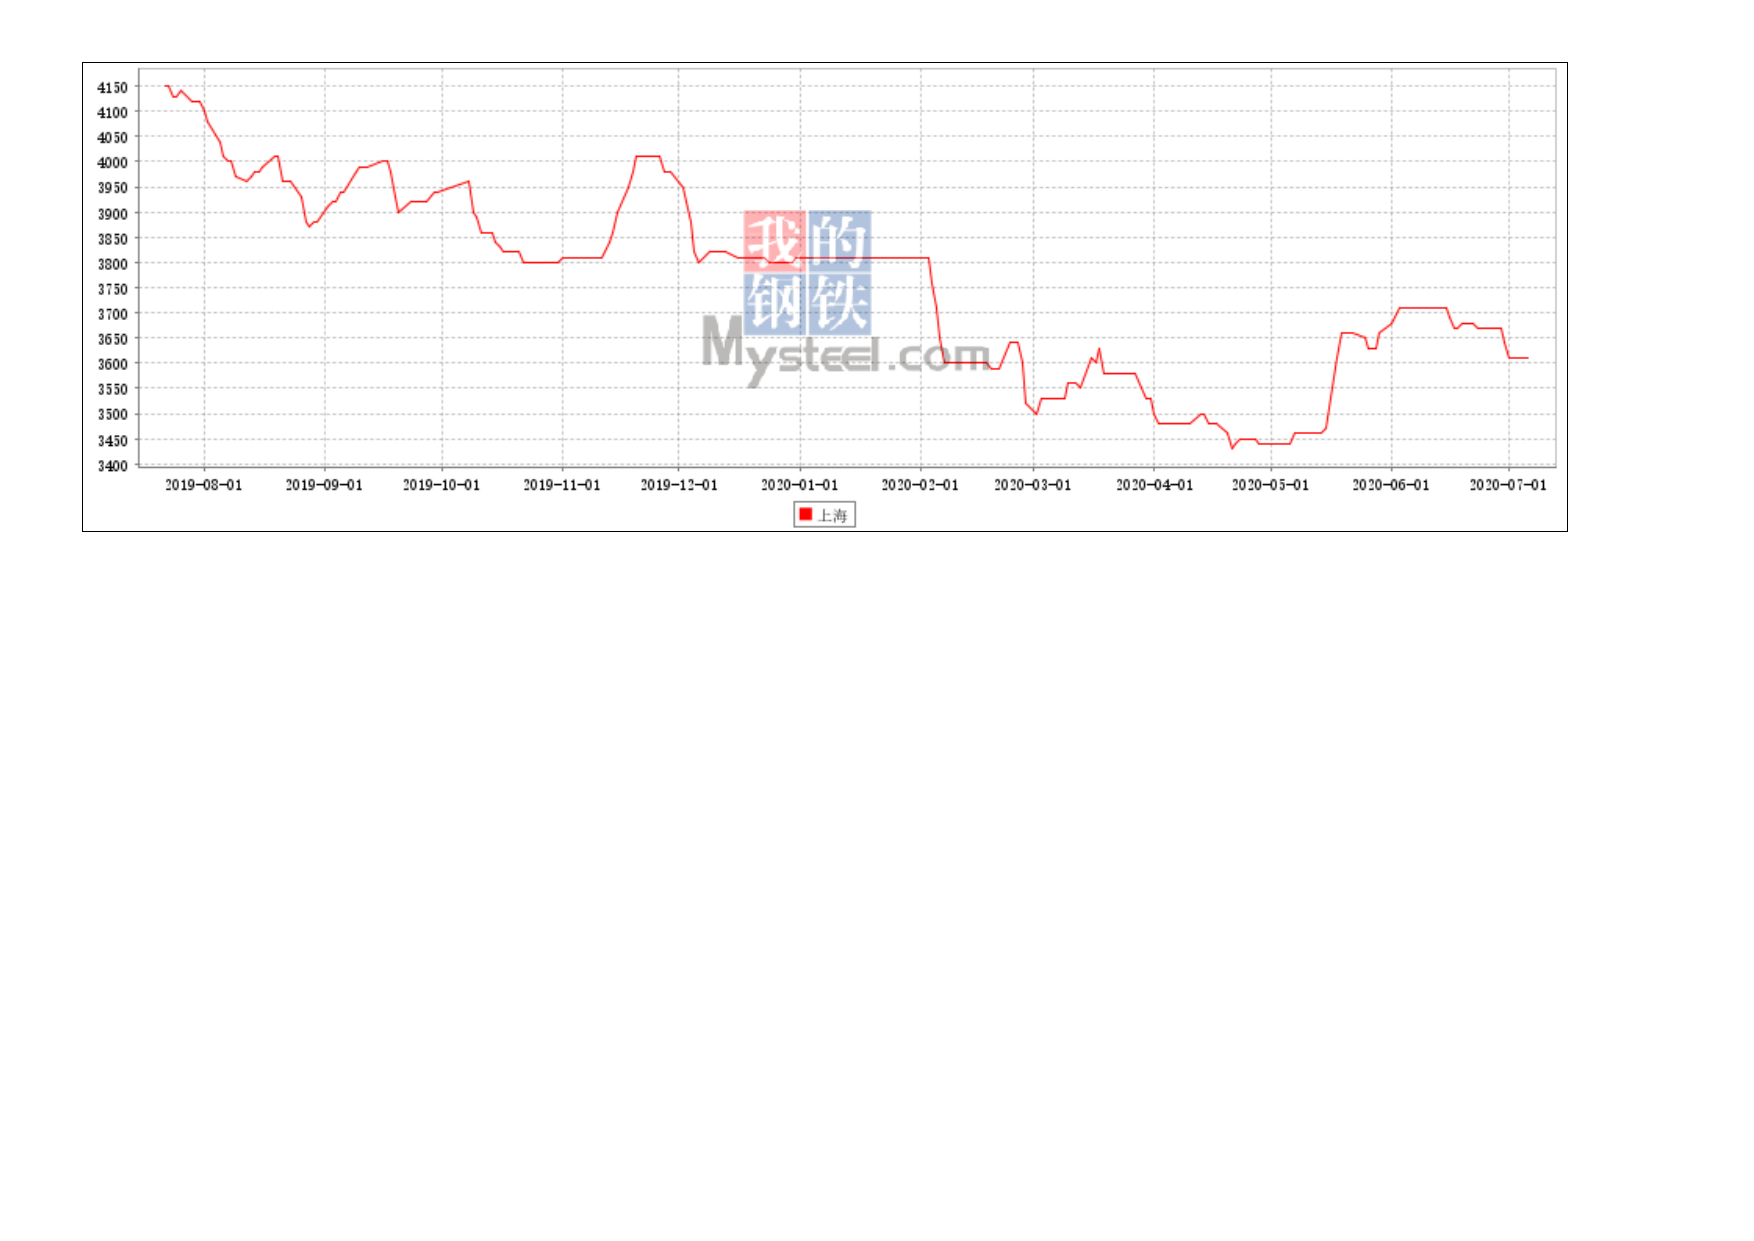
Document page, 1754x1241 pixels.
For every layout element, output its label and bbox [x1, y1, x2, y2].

picture [83, 63, 1567, 531]
